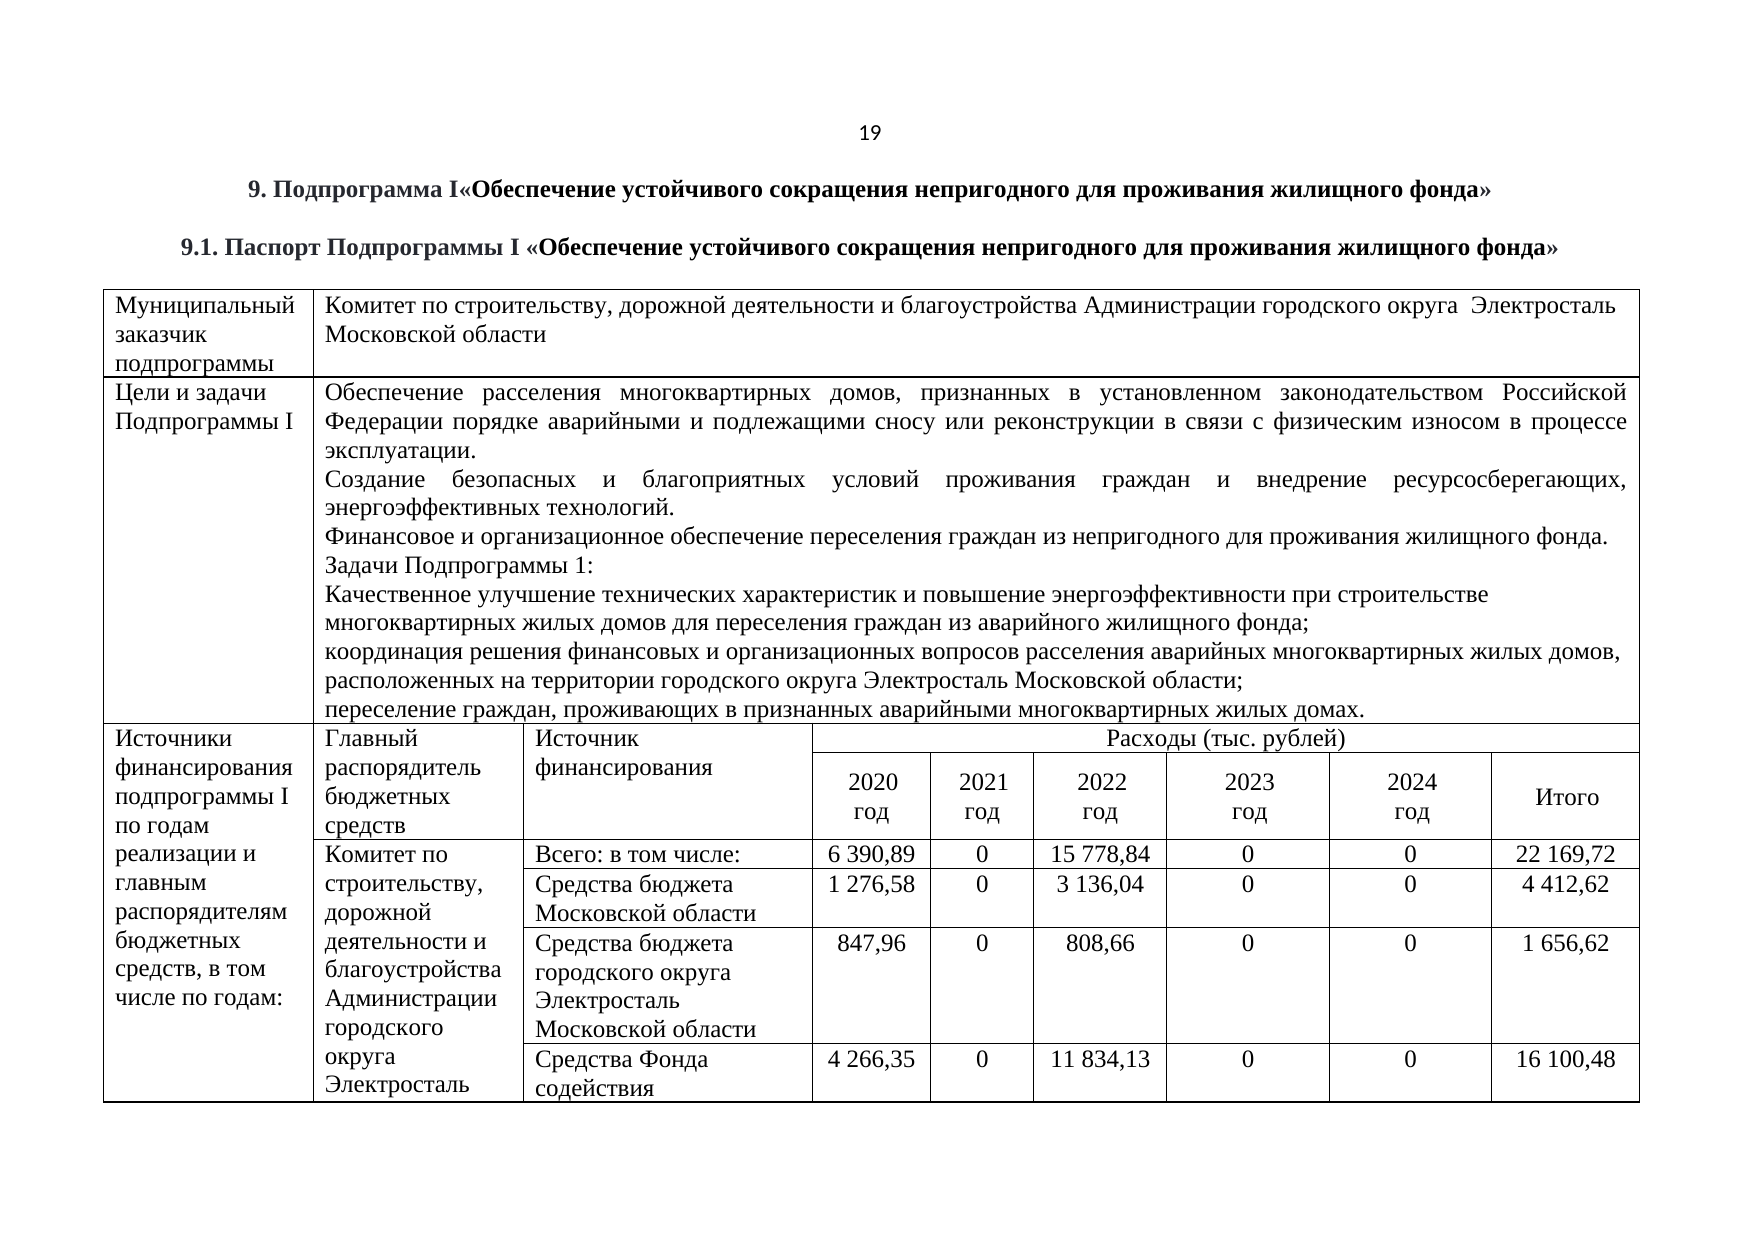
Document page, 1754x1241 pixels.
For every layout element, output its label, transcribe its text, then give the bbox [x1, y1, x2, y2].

table_cell Итого [1492, 753, 1639, 838]
table_cell 0 [1167, 928, 1329, 1043]
table_cell 2021 год [931, 753, 1033, 838]
table_cell 808,66 [1034, 928, 1166, 1043]
table_cell 847,96 [813, 928, 930, 1043]
table_cell 2022 год [1034, 753, 1166, 838]
table_cell 0 [1330, 869, 1491, 927]
table_cell 0 [1167, 1044, 1329, 1101]
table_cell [524, 1044, 812, 1101]
table_cell 3 136,04 [1034, 869, 1166, 927]
table_cell 2020 год [813, 753, 930, 838]
table_cell 15 778,84 [1034, 840, 1166, 868]
table_cell 0 [931, 840, 1033, 868]
table_cell Цели и задачи Подпрограммы I [104, 378, 313, 722]
table_cell 16 100,48 [1492, 1044, 1639, 1101]
table_cell 0 [1330, 1044, 1491, 1101]
table_cell Расходы (тыс. рублей) [813, 724, 1639, 752]
table_cell 2024 год [1330, 753, 1491, 838]
table_cell Обеспечение расселения многоквартирных домов, признанных в установленном законодательством Российской Федерации порядке аварийными и подлежащими сносу или реконструкции в связи с физическим износом в процессе эксплуатации. Создание безопасных и благоприятных условий проживания граждан и внедрение ресурсосберегающих, энергоэффективных технологий. Финансовое и организационное обеспечение переселения граждан из непригодного для проживания жилищного фонда. Задачи Подпрограммы 1: Качественное улучшение технических характеристик и повышение энергоэффективности при строительстве многоквартирных жилых домов для переселения граждан из аварийного жилищного фонда; координация решения финансовых и организационных вопросов расселения аварийных многоквартирных жилых домов, расположенных на территории городского округа Электросталь Московской области; переселение граждан, проживающих в признанных аварийными многоквартирных жилых домах. [314, 378, 1639, 722]
table_cell Средства бюджета Московской области [524, 869, 812, 927]
table_cell Главный распорядитель бюджетных средств [314, 724, 523, 838]
table_cell 22 169,72 [1492, 840, 1639, 868]
table_cell Всего: в том числе: [524, 840, 812, 868]
table_cell 2023 год [1167, 753, 1329, 838]
table_cell 0 [1330, 840, 1491, 868]
table_cell 0 [1167, 840, 1329, 868]
table_cell 0 [1167, 869, 1329, 927]
table_cell 6 390,89 [813, 840, 930, 868]
table_cell Средства бюджета городского округа Электросталь Московской области [524, 928, 812, 1043]
table_cell 11 834,13 [1034, 1044, 1166, 1101]
table_cell 1 656,62 [1492, 928, 1639, 1043]
table_header Комитет по строительству, дорожной деятельности и благоустройства Администрации городского округа Электросталь Московской области [314, 290, 1639, 376]
table_header Муниципальный заказчик подпрограммы [104, 290, 313, 376]
table_cell 1 276,58 [813, 869, 930, 927]
text 9. Подпрограмма I«Обеспечение устойчивого сокращения непригодного для проживания жилищного фонда» [103, 174, 1636, 203]
table_cell Комитет по строительству, дорожной деятельности и благоустройства Администрации городского округа Электросталь Московской области [314, 840, 523, 1101]
table_cell 4 412,62 [1492, 869, 1639, 927]
text 9.1. Паспорт Подпрограммы I «Обеспечение устойчивого сокращения непригодного для проживания жилищного фонда» [103, 232, 1636, 260]
table_cell 0 [1330, 928, 1491, 1043]
table_cell 4 266,35 [813, 1044, 930, 1101]
table_cell 0 [931, 869, 1033, 927]
table_cell 0 [931, 928, 1033, 1043]
table_cell Источник финансирования [524, 724, 812, 838]
table_cell 0 [931, 1044, 1033, 1101]
table_cell Источники финансирования подпрограммы I по годам реализации и главным распорядителям бюджетных средств, в том числе по годам: [104, 724, 313, 1101]
